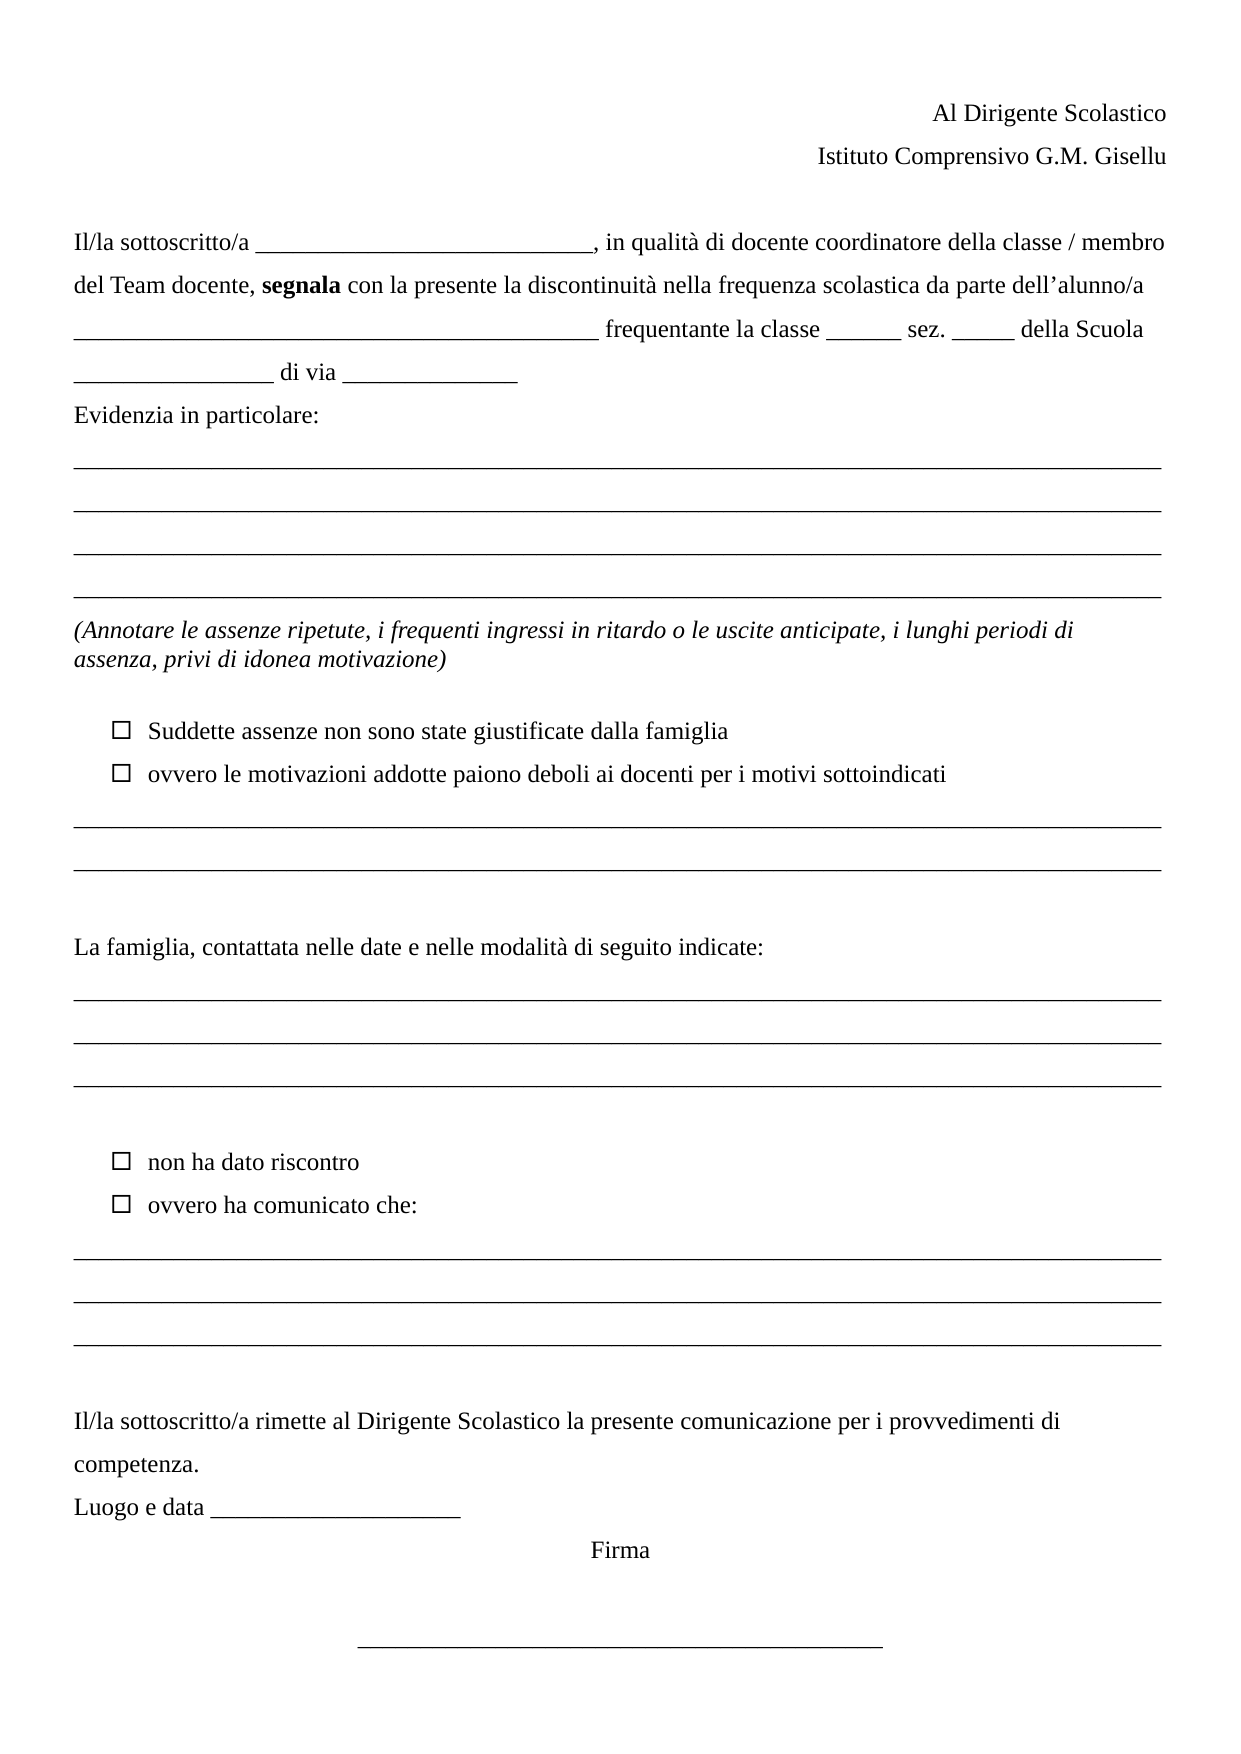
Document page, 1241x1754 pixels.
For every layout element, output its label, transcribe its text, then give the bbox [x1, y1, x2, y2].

text Il/la sottoscritto/a ___________________________, in qualità di docente coordinatore della classe / membro del Team docente, segnala con la presente la discontinuità nella frequenza scolastica da parte dell’alunno/a __________________________________________ frequentante la classe ______ sez. _____ della Scuola ________________ di via ______________ [74, 227, 1167, 386]
text Evidenzia in particolare: [74, 400, 1167, 429]
text La famiglia, contattata nelle date e nelle modalità di seguito indicate: [74, 932, 1167, 961]
text Luogo e data ____________________ [74, 1492, 1167, 1521]
list ovvero le motivazioni addotte paiono deboli ai docenti per i motivi sottoindicati [110, 759, 1167, 788]
list Suddette assenze non sono state giustificate dalla famiglia [110, 716, 1167, 745]
text ____________________________________________________________________________________________________________________________________________________________________________________________________________________________________________________________________________________________________________________________________________________________ [74, 443, 1167, 601]
text Al Dirigente Scolastico [74, 98, 1167, 127]
text ______________________________________________________________________________________________________________________________________________________________________________ [74, 802, 1167, 874]
text Firma [74, 1536, 1167, 1564]
text _____________________________________________________________________________________________________________________________________________________________________________________________________________________________________________________________________ [74, 1234, 1167, 1349]
text Istituto Comprensivo G.M. Gisellu [74, 141, 1167, 170]
text _____________________________________________________________________________________________________________________________________________________________________________________________________________________________________________________________________ [74, 975, 1167, 1090]
list non ha dato riscontro [110, 1147, 1167, 1176]
text Il/la sottoscritto/a rimette al Dirigente Scolastico la presente comunicazione per i provvedimenti di competenza. [74, 1406, 1167, 1478]
text __________________________________________ [74, 1622, 1167, 1651]
list ovvero ha comunicato che: [110, 1191, 1167, 1219]
text (Annotare le assenze ripetute, i frequenti ingressi in ritardo o le uscite anticipate, i lunghi periodi di assenza, privi di idonea motivazione) [74, 616, 1167, 673]
